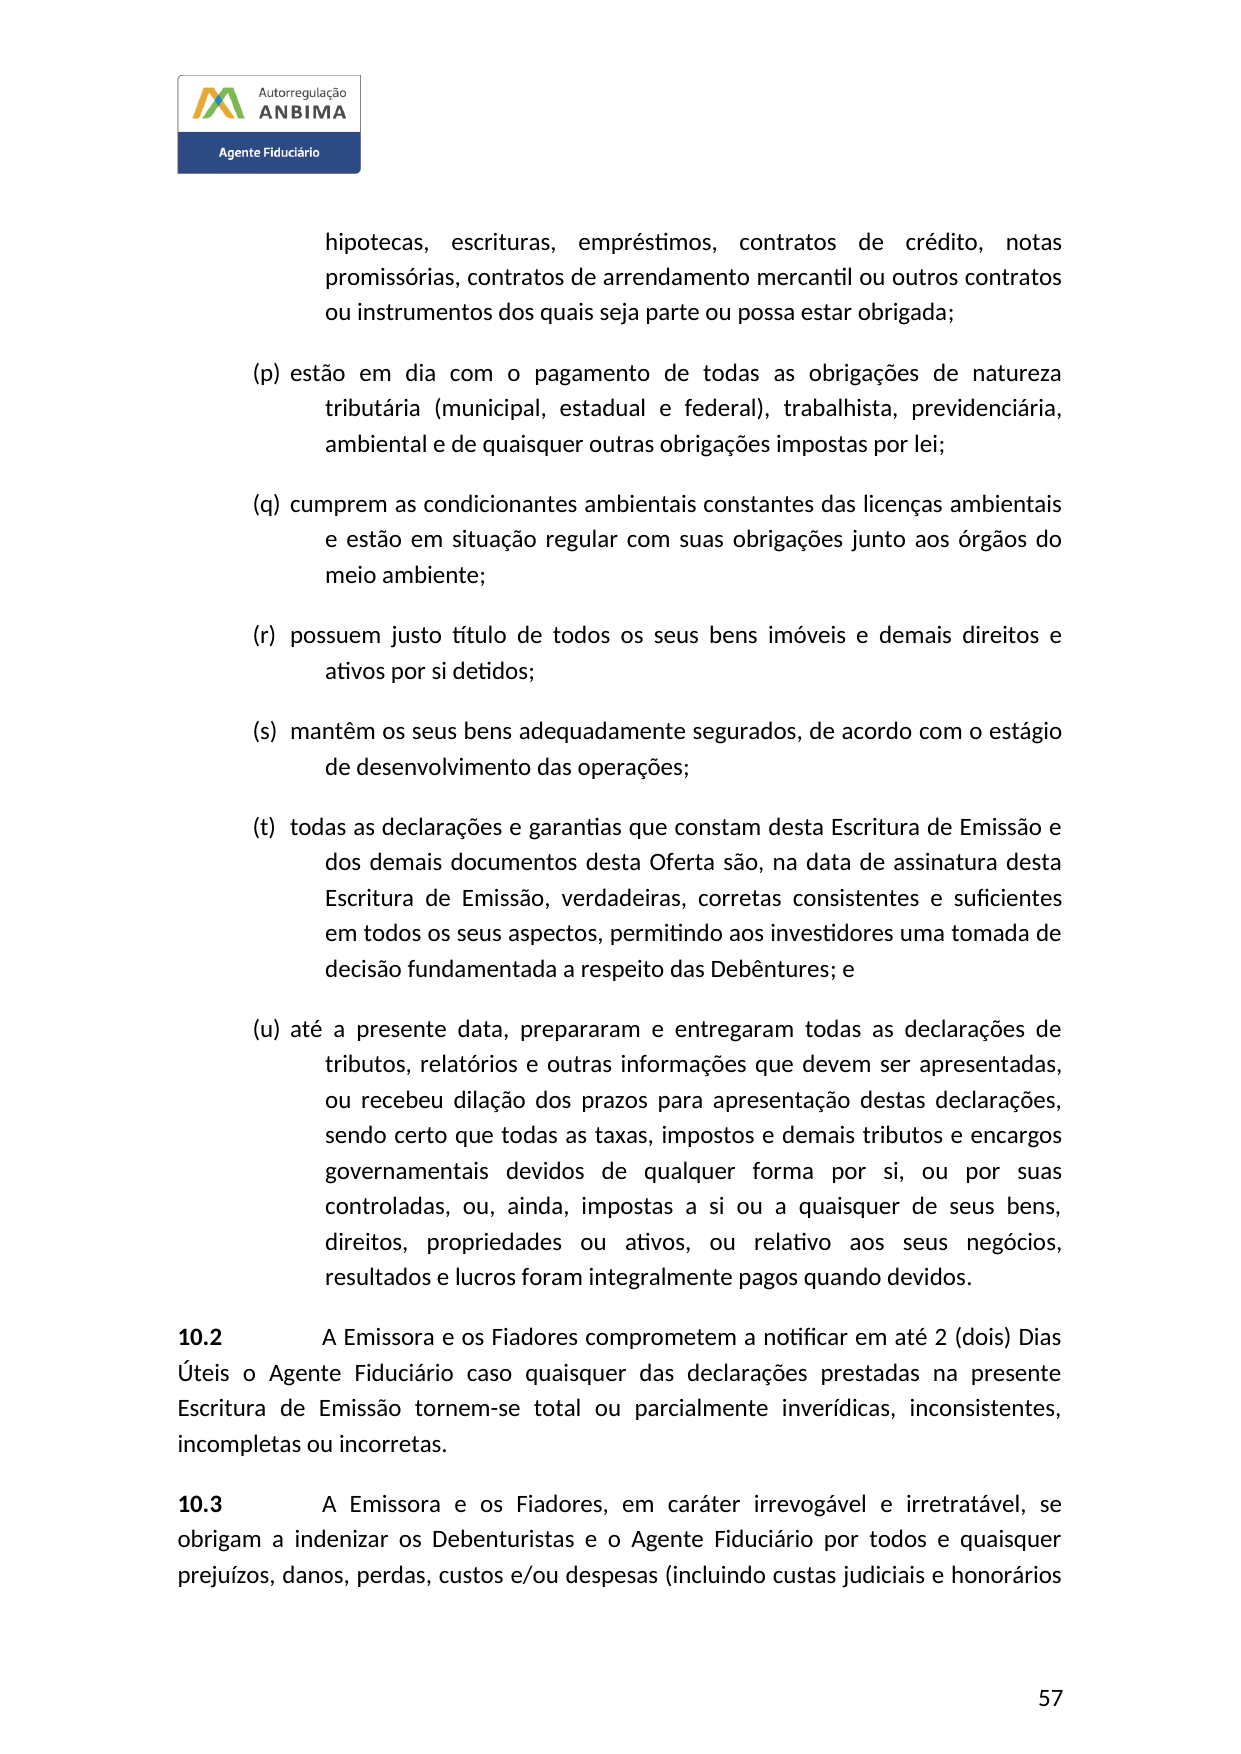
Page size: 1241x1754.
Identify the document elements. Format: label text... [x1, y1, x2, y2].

picture [177, 75, 361, 174]
list estão em dia com o pagamento de todas as obrigações de natureza tributária (municipal, estadual e federal), trabalhista, previdenciária, ambiental e de quaisquer outras obrigações impostas por lei; [252, 353, 1063, 459]
list até a presente data, prepararam e entregaram todas as declarações de tributos, relatórios e outras informações que devem ser apresentadas, ou recebeu dilação dos prazos para apresentação destas declarações, sendo certo que todas as taxas, impostos e demais tributos e encargos governamentais devidos de qualquer forma por si, ou por suas controladas, ou, ainda, impostas a si ou a quaisquer de seus bens, direitos, propriedades ou ativos, ou relativo aos seus negócios, resultados e lucros foram integralmente pagos quando devidos. [252, 1009, 1063, 1292]
text A Emissora e os Fiadores comprometem a notificar em até 2 (dois) Dias Úteis o Agente Fiduciário caso quaisquer das declarações prestadas na presente Escritura de Emissão tornem-se total ou parcialmente inverídicas, inconsistentes, incompletas ou incorretas. [177, 1317, 1063, 1459]
list possuem justo título de todos os seus bens imóveis e demais direitos e ativos por si detidos; [252, 615, 1063, 686]
list cumprem as condicionantes ambientais constantes das licenças ambientais e estão em situação regular com suas obrigações junto aos órgãos do meio ambiente; [252, 484, 1063, 590]
list todas as declarações e garantias que constam desta Escritura de Emissão e dos demais documentos desta Oferta são, na data de assinatura desta Escritura de Emissão, verdadeiras, corretas consistentes e suficientes em todos os seus aspectos, permitindo aos investidores uma tomada de decisão fundamentada a respeito das Debêntures; e [252, 807, 1063, 984]
list mantêm os seus bens adequadamente segurados, de acordo com o estágio de desenvolvimento das operações; [252, 711, 1063, 782]
